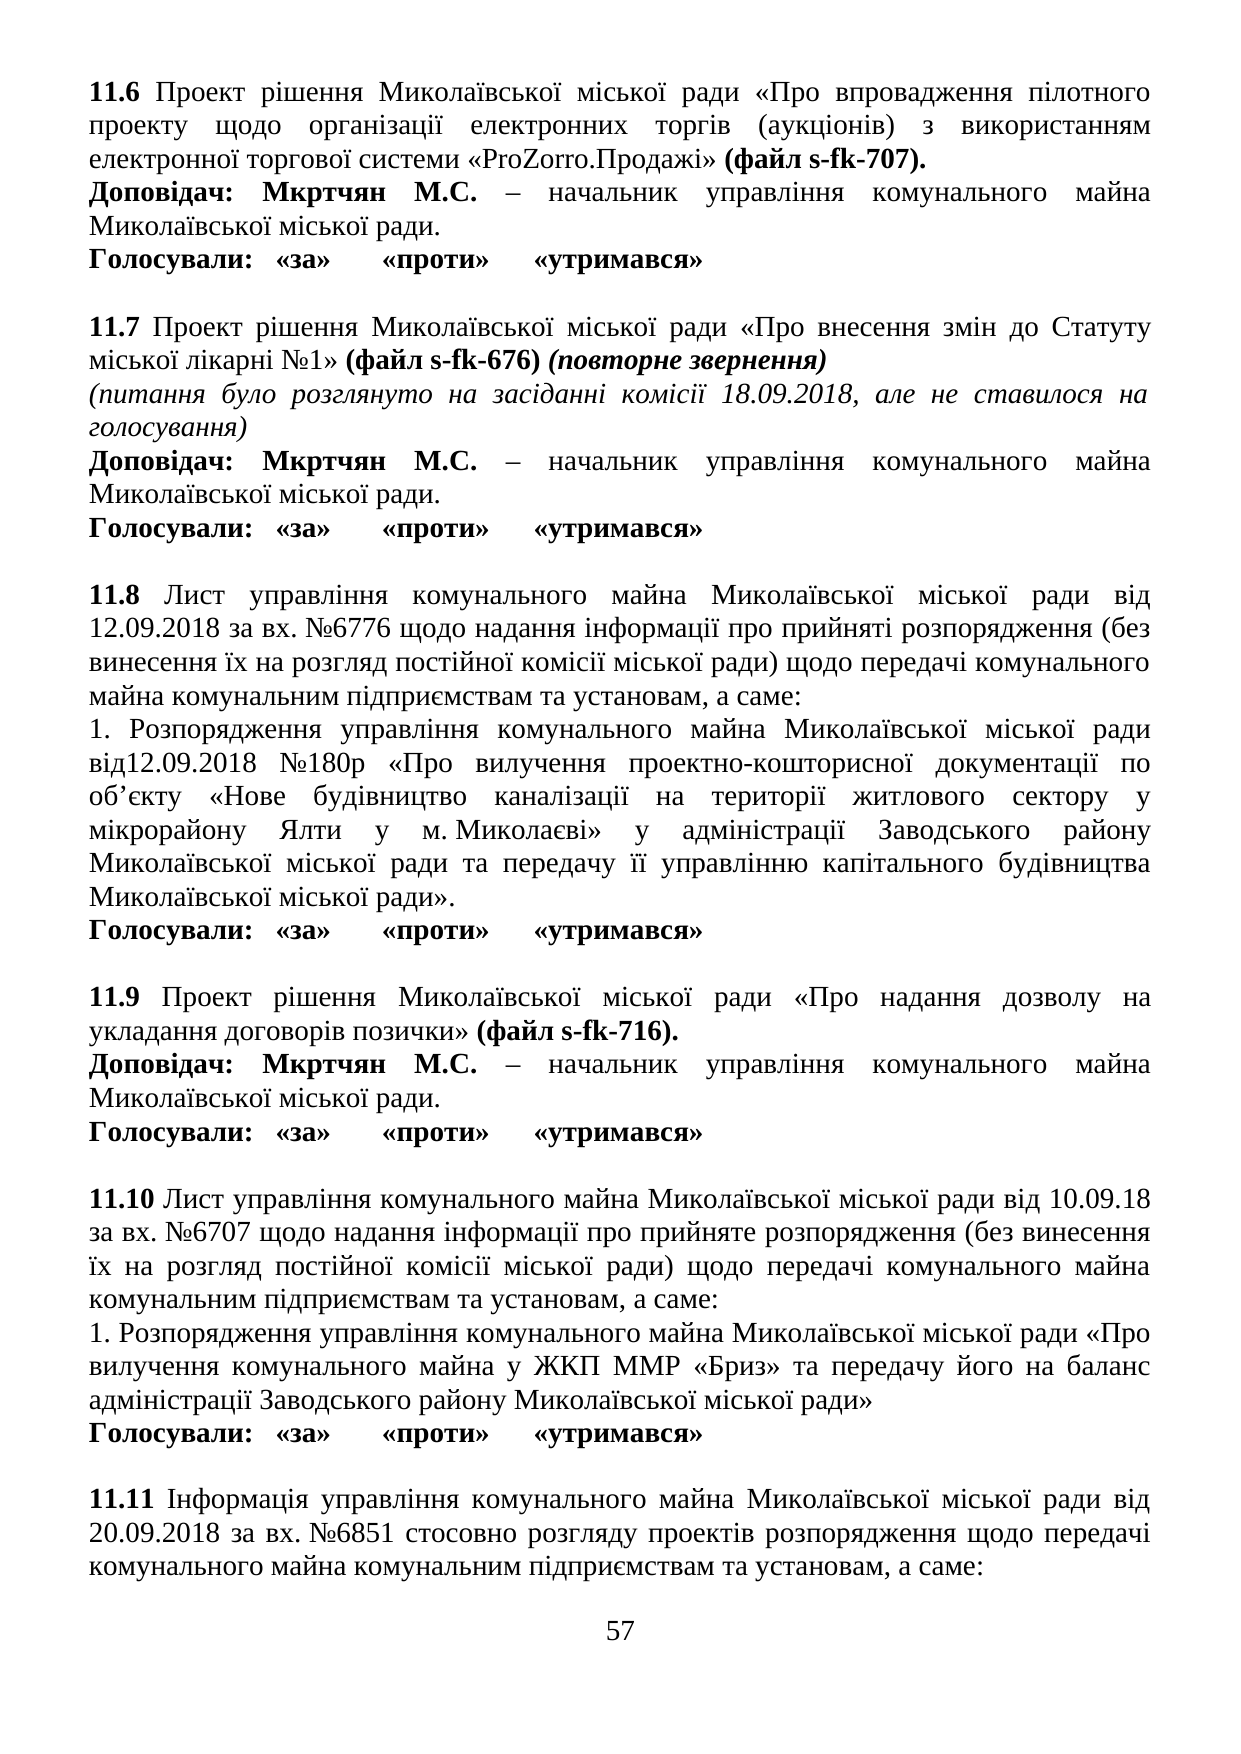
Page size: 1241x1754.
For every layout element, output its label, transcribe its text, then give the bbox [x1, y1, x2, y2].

list 11.11 Інформація управління комунального майна Миколаївської міської ради від 20.09.2018 за вх. №6851 стосовно розгляду проектів розпорядження щодо передачі комунального майна комунальним підприємствам та установам, а саме: [89, 1483, 1152, 1582]
list 11.6 Проект рішення Миколаївської міської ради «Про впровадження пілотного проекту щодо організації електронних торгів (аукціонів) з використанням електронної торгової системи «ProZorro.Продажі» (файл s-fk-707). [89, 74, 1152, 174]
list 11.8 Лист управління комунального майна Миколаївської міської ради від 12.09.2018 за вх. №6776 щодо надання інформації про прийняті розпорядження (без винесення їх на розгляд постійної комісії міської ради) щодо передачі комунального майна комунальним підприємствам та установам, а саме: [89, 577, 1152, 711]
text (питання було розглянуто на засіданні комісії 18.09.2018, але не ставилося на голосування) [89, 376, 1152, 443]
text Голосували: «за» «проти» «утримався» [89, 242, 1152, 275]
text Доповідач: Мкртчян М.С. – начальник управління комунального майна Миколаївської міської ради. [89, 1047, 1152, 1114]
text Голосували: «за» «проти» «утримався» [89, 1114, 1152, 1147]
text 11.10 Лист управління комунального майна Миколаївської міської ради від 10.09.18 за вх. №6707 щодо надання інформації про прийняте розпорядження (без винесення їх на розгляд постійної комісії міської ради) щодо передачі комунального майна комунальним підприємствам та установам, а саме: [89, 1181, 1152, 1315]
list 11.7 Проект рішення Миколаївської міської ради «Про внесення змін до Статуту міської лікарні №1» (файл s-fk-676) (повторне звернення) [89, 309, 1152, 376]
text Голосували: «за» «проти» «утримався» [89, 912, 1152, 946]
text 1. Розпорядження управління комунального майна Миколаївської міської ради «Про вилучення комунального майна у ЖКП ММР «Бриз» та передачу його на баланс адміністрації Заводського району Миколаївської міської ради» [89, 1315, 1152, 1416]
text Доповідач: Мкртчян М.С. – начальник управління комунального майна Миколаївської міської ради. [89, 443, 1152, 510]
text 1. Розпорядження управління комунального майна Миколаївської міської ради від12.09.2018 №180р «Про вилучення проектно-кошторисної документації по об’єкту «Нове будівництво каналізації на території житлового сектору у мікрорайону Ялти у м. Миколаєві» у адміністрації Заводського району Миколаївської міської ради та передачу її управлінню капітального будівництва Миколаївської міської ради». [89, 711, 1152, 912]
text Голосували: «за» «проти» «утримався» [89, 510, 1152, 543]
list 11.9 Проект рішення Миколаївської міської ради «Про надання дозволу на укладання договорів позички» (файл s-fk-716). [89, 979, 1152, 1047]
text Доповідач: Мкртчян М.С. – начальник управління комунального майна Миколаївської міської ради. [89, 174, 1152, 242]
text Голосували: «за» «проти» «утримався» [89, 1416, 1152, 1449]
